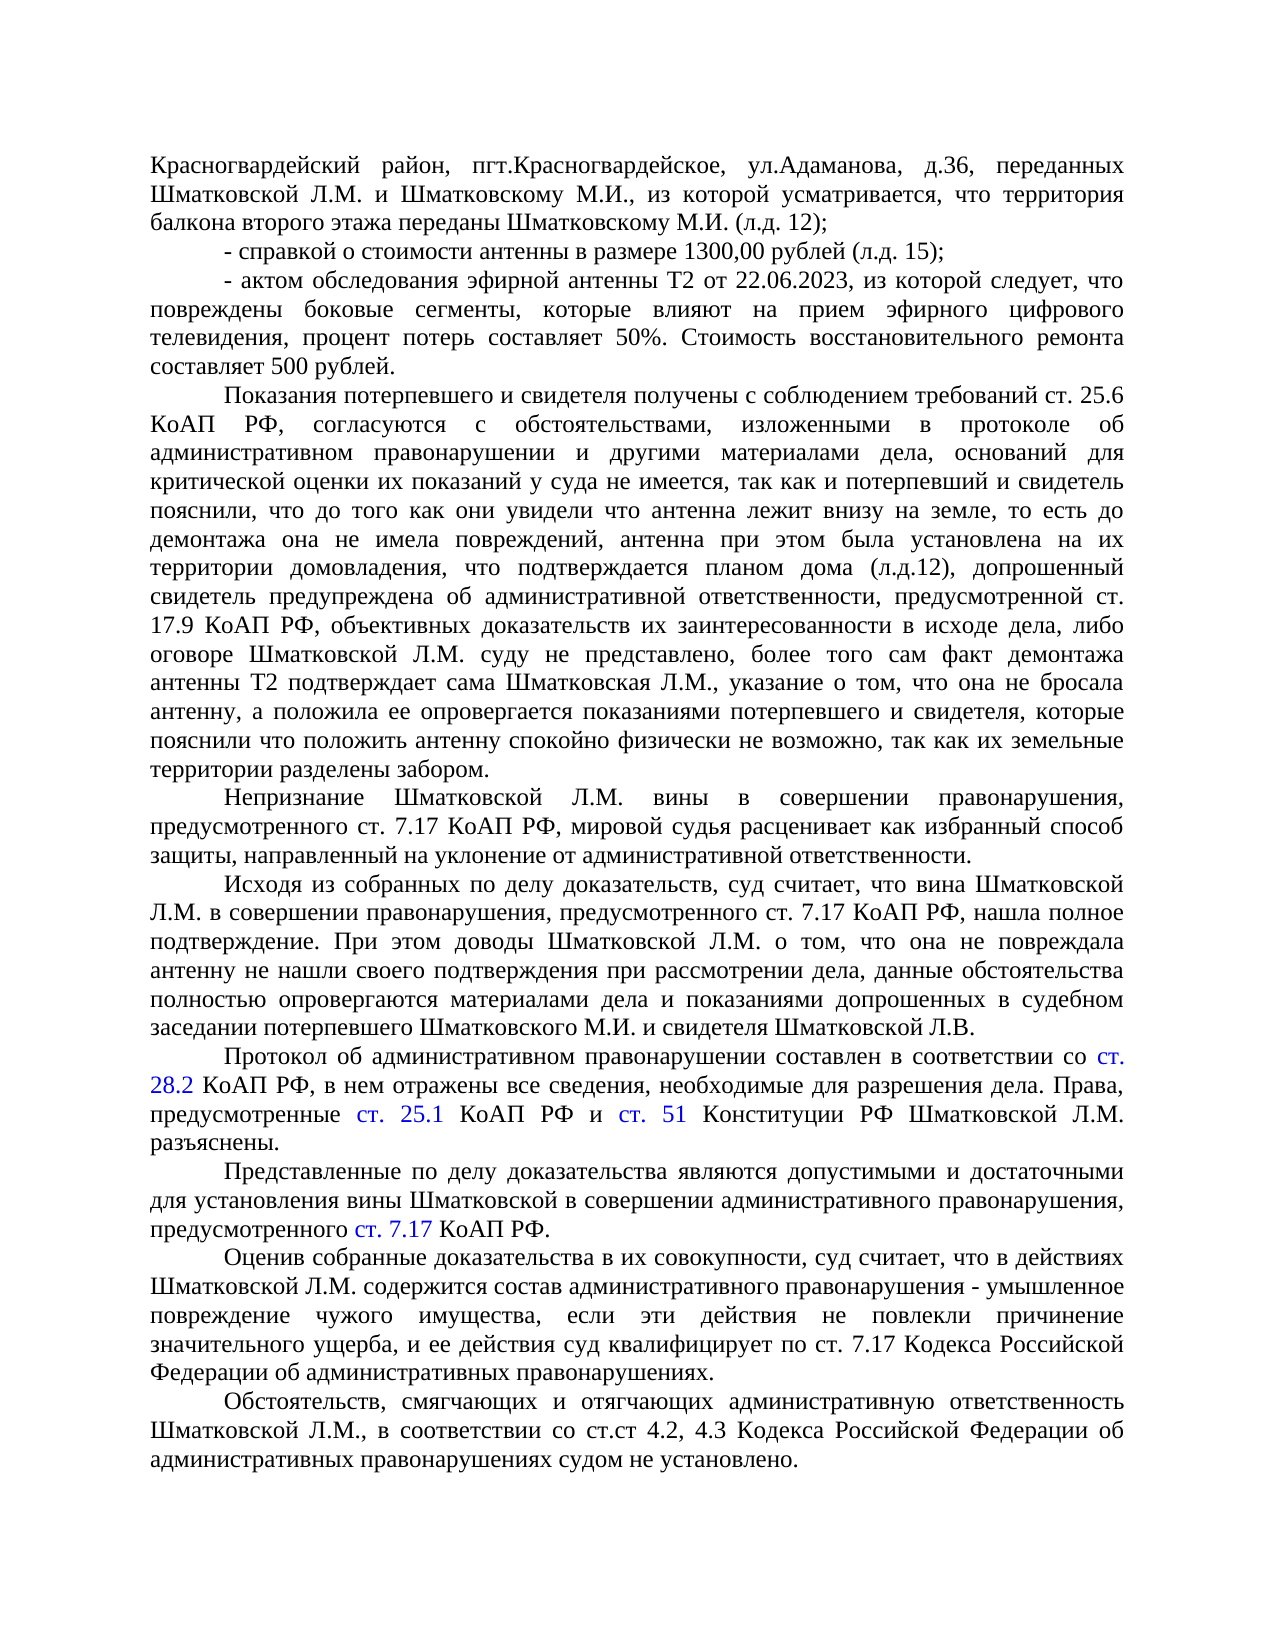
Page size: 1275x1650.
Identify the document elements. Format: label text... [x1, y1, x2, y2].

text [150, 150, 1125, 236]
text Обстоятельств, смягчающих и отягчающих административную ответственность Шматковской Л.М., в соответствии со ст.ст 4.2, 4.3 Кодекса Российской Федерации об административных правонарушениях судом не установлено. [150, 1386, 1125, 1472]
text Исходя из собранных по делу доказательств, суд считает, что вина Шматковской Л.М. в совершении правонарушения, предусмотренного ст. 7.17 КоАП РФ, нашла полное подтверждение. При этом доводы Шматковской Л.М. о том, что она не повреждала антенну не нашли своего подтверждения при рассмотрении дела, данные обстоятельства полностью опровергаются материалами дела и показаниями допрошенных в судебном заседании потерпевшего Шматковского М.И. и свидетеля Шматковской Л.В. [150, 869, 1125, 1041]
text Протокол об административном правонарушении составлен в соответствии со ст. 28.2 КоАП РФ, в нем отражены все сведения, необходимые для разрешения дела. Права, предусмотренные ст. 25.1 КоАП РФ и ст. 51 Конституции РФ Шматковской Л.М. разъяснены. [150, 1041, 1125, 1156]
text Показания потерпевшего и свидетеля получены с соблюдением требований ст. 25.6 КоАП РФ, согласуются с обстоятельствами, изложенными в протоколе об административном правонарушении и другими материалами дела, оснований для критической оценки их показаний у суда не имеется, так как и потерпевший и свидетель пояснили, что до того как они увидели что антенна лежит внизу на земле, то есть до демонтажа она не имела повреждений, антенна при этом была установлена на их территории домовладения, что подтверждается планом дома (л.д.12), допрошенный свидетель предупреждена об административной ответственности, предусмотренной ст. 17.9 КоАП РФ, объективных доказательств их заинтересованности в исходе дела, либо оговоре Шматковской Л.М. суду не представлено, более того сам факт демонтажа антенны Т2 подтверждает сама Шматковская Л.М., указание о том, что она не бросала антенну, а положила ее опровергается показаниями потерпевшего и свидетеля, которые пояснили что положить антенну спокойно физически не возможно, так как их земельные территории разделены забором. [150, 380, 1125, 782]
text Непризнание Шматковской Л.М. вины в совершении правонарушения, предусмотренного ст. 7.17 КоАП РФ, мировой судья расценивает как избранный способ защиты, направленный на уклонение от административной ответственности. [150, 782, 1125, 869]
text - справкой о стоимости антенны в размере 1300,00 рублей (л.д. 15); [150, 236, 1125, 265]
text Представленные по делу доказательства являются допустимыми и достаточными для установления вины Шматковской в совершении административного правонарушения, предусмотренного ст. 7.17 КоАП РФ. [150, 1156, 1125, 1242]
text - актом обследования эфирной антенны Т2 от 22.06.2023, из которой следует, что повреждены боковые сегменты, которые влияют на прием эфирного цифрового телевидения, процент потерь составляет 50%. Стоимость восстановительного ремонта составляет 500 рублей. [150, 265, 1125, 380]
text Оценив собранные доказательства в их совокупности, суд считает, что в действиях Шматковской Л.М. содержится состав административного правонарушения - умышленное повреждение чужого имущества, если эти действия не повлекли причинение значительного ущерба, и ее действия суд квалифицирует по ст. 7.17 Кодекса Российской Федерации об административных правонарушениях. [150, 1242, 1125, 1386]
